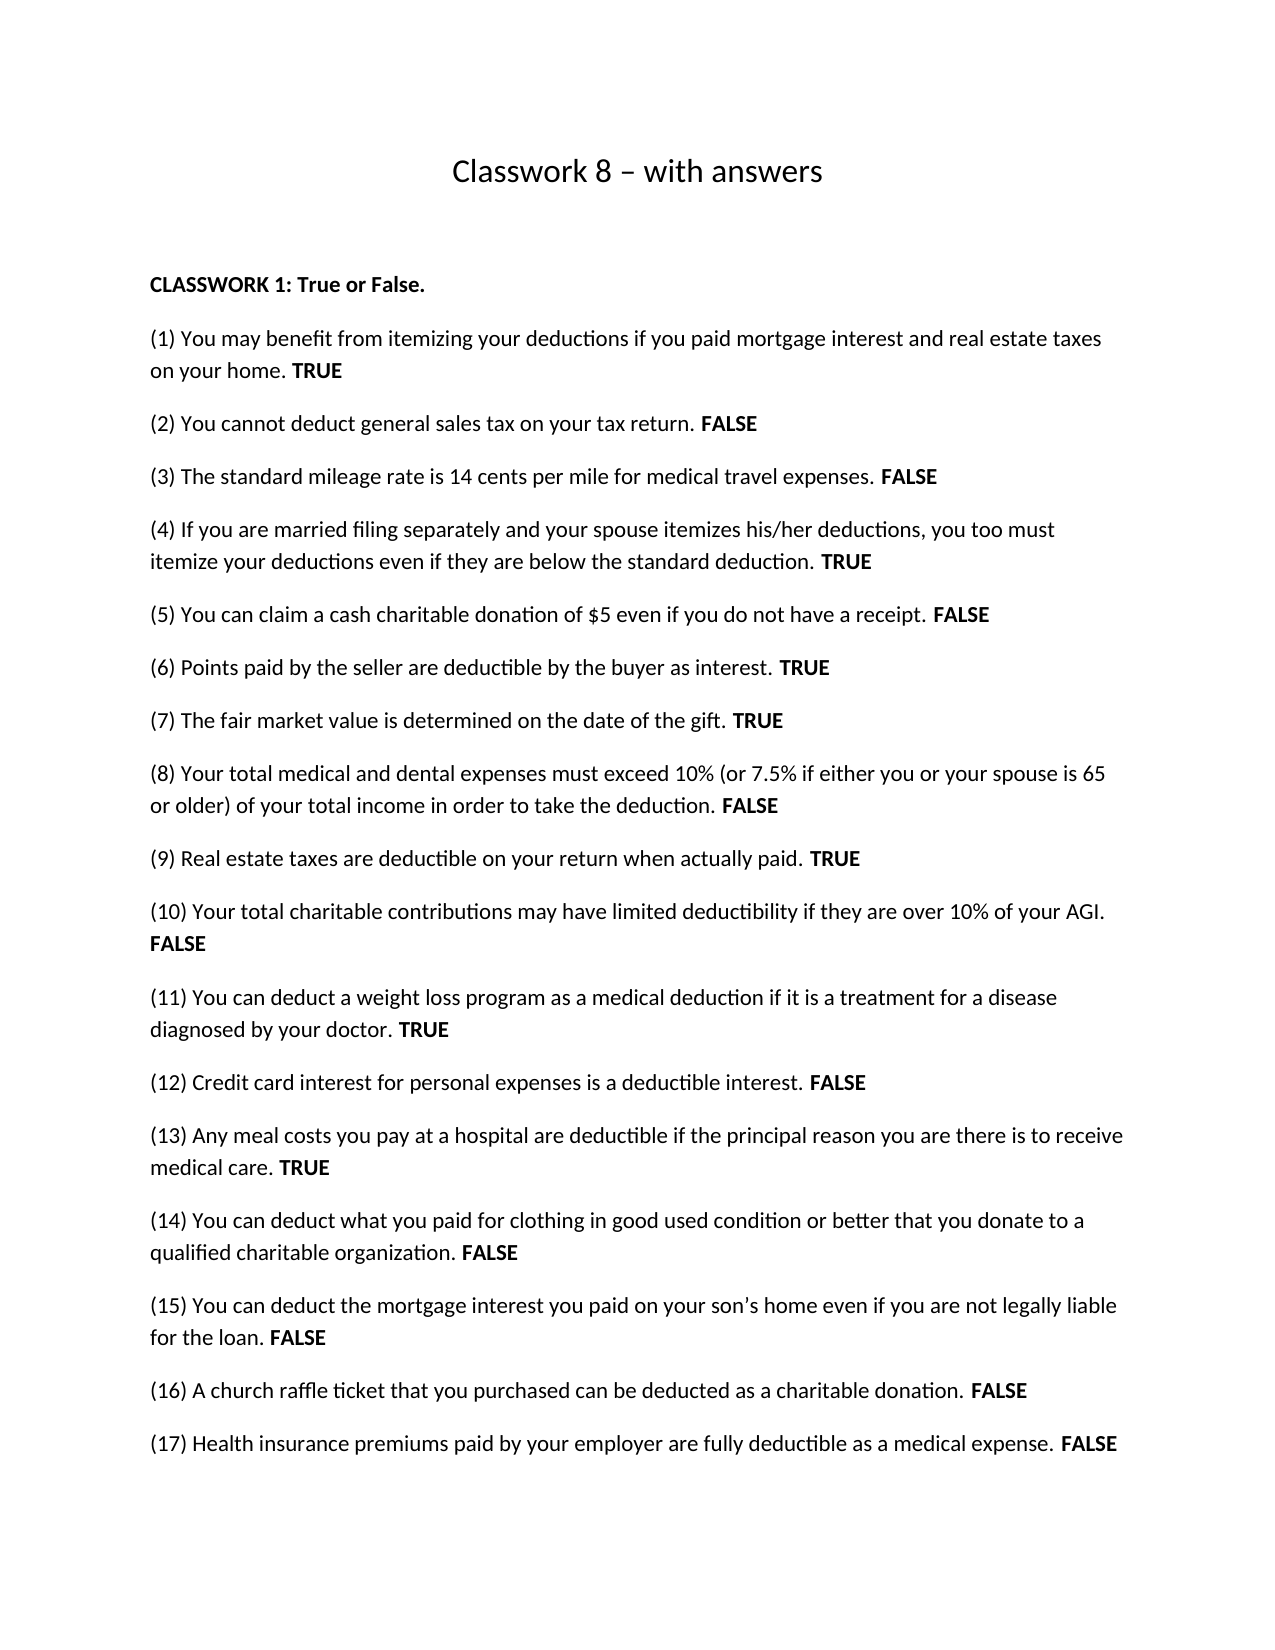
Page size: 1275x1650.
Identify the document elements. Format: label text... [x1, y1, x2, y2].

text Classwork 8 – with answers [150, 150, 1125, 191]
text (15) You can deduct the mortgage interest you paid on your son’s home even if you are not legally liable for the loan. FALSE [150, 1291, 1125, 1351]
text (7) The fair market value is determined on the date of the gift. TRUE [150, 706, 1125, 734]
text (4) If you are married filing separately and your spouse itemizes his/her deductions, you too must itemize your deductions even if they are below the standard deduction. TRUE [150, 515, 1125, 575]
text (3) The standard mileage rate is 14 cents per mile for medical travel expenses. FALSE [150, 462, 1125, 490]
text (12) Credit card interest for personal expenses is a deductible interest. FALSE [150, 1068, 1125, 1096]
text (10) Your total charitable contributions may have limited deductibility if they are over 10% of your AGI. FALSE [150, 897, 1125, 958]
text (6) Points paid by the seller are deductible by the buyer as interest. TRUE [150, 653, 1125, 681]
text (14) You can deduct what you paid for clothing in good used condition or better that you donate to a qualified charitable organization. FALSE [150, 1206, 1125, 1266]
text (11) You can deduct a weight loss program as a medical deduction if it is a treatment for a disease diagnosed by your doctor. TRUE [150, 983, 1125, 1043]
text CLASSWORK 1: True or False. [150, 271, 1125, 299]
text (16) A church raffle ticket that you purchased can be deducted as a charitable donation. FALSE [150, 1376, 1125, 1404]
text (17) Health insurance premiums paid by your employer are fully deductible as a medical expense. FALSE [150, 1429, 1125, 1457]
text (5) You can claim a cash charitable donation of $5 even if you do not have a receipt. FALSE [150, 600, 1125, 628]
text (13) Any meal costs you pay at a hospital are deductible if the principal reason you are there is to receive medical care. TRUE [150, 1121, 1125, 1181]
text (8) Your total medical and dental expenses must exceed 10% (or 7.5% if either you or your spouse is 65 or older) of your total income in order to take the deduction. FALSE [150, 759, 1125, 819]
text (2) You cannot deduct general sales tax on your tax return. FALSE [150, 409, 1125, 437]
text (1) You may benefit from itemizing your deductions if you paid mortgage interest and real estate taxes on your home. TRUE [150, 324, 1125, 384]
text (9) Real estate taxes are deductible on your return when actually paid. TRUE [150, 844, 1125, 872]
